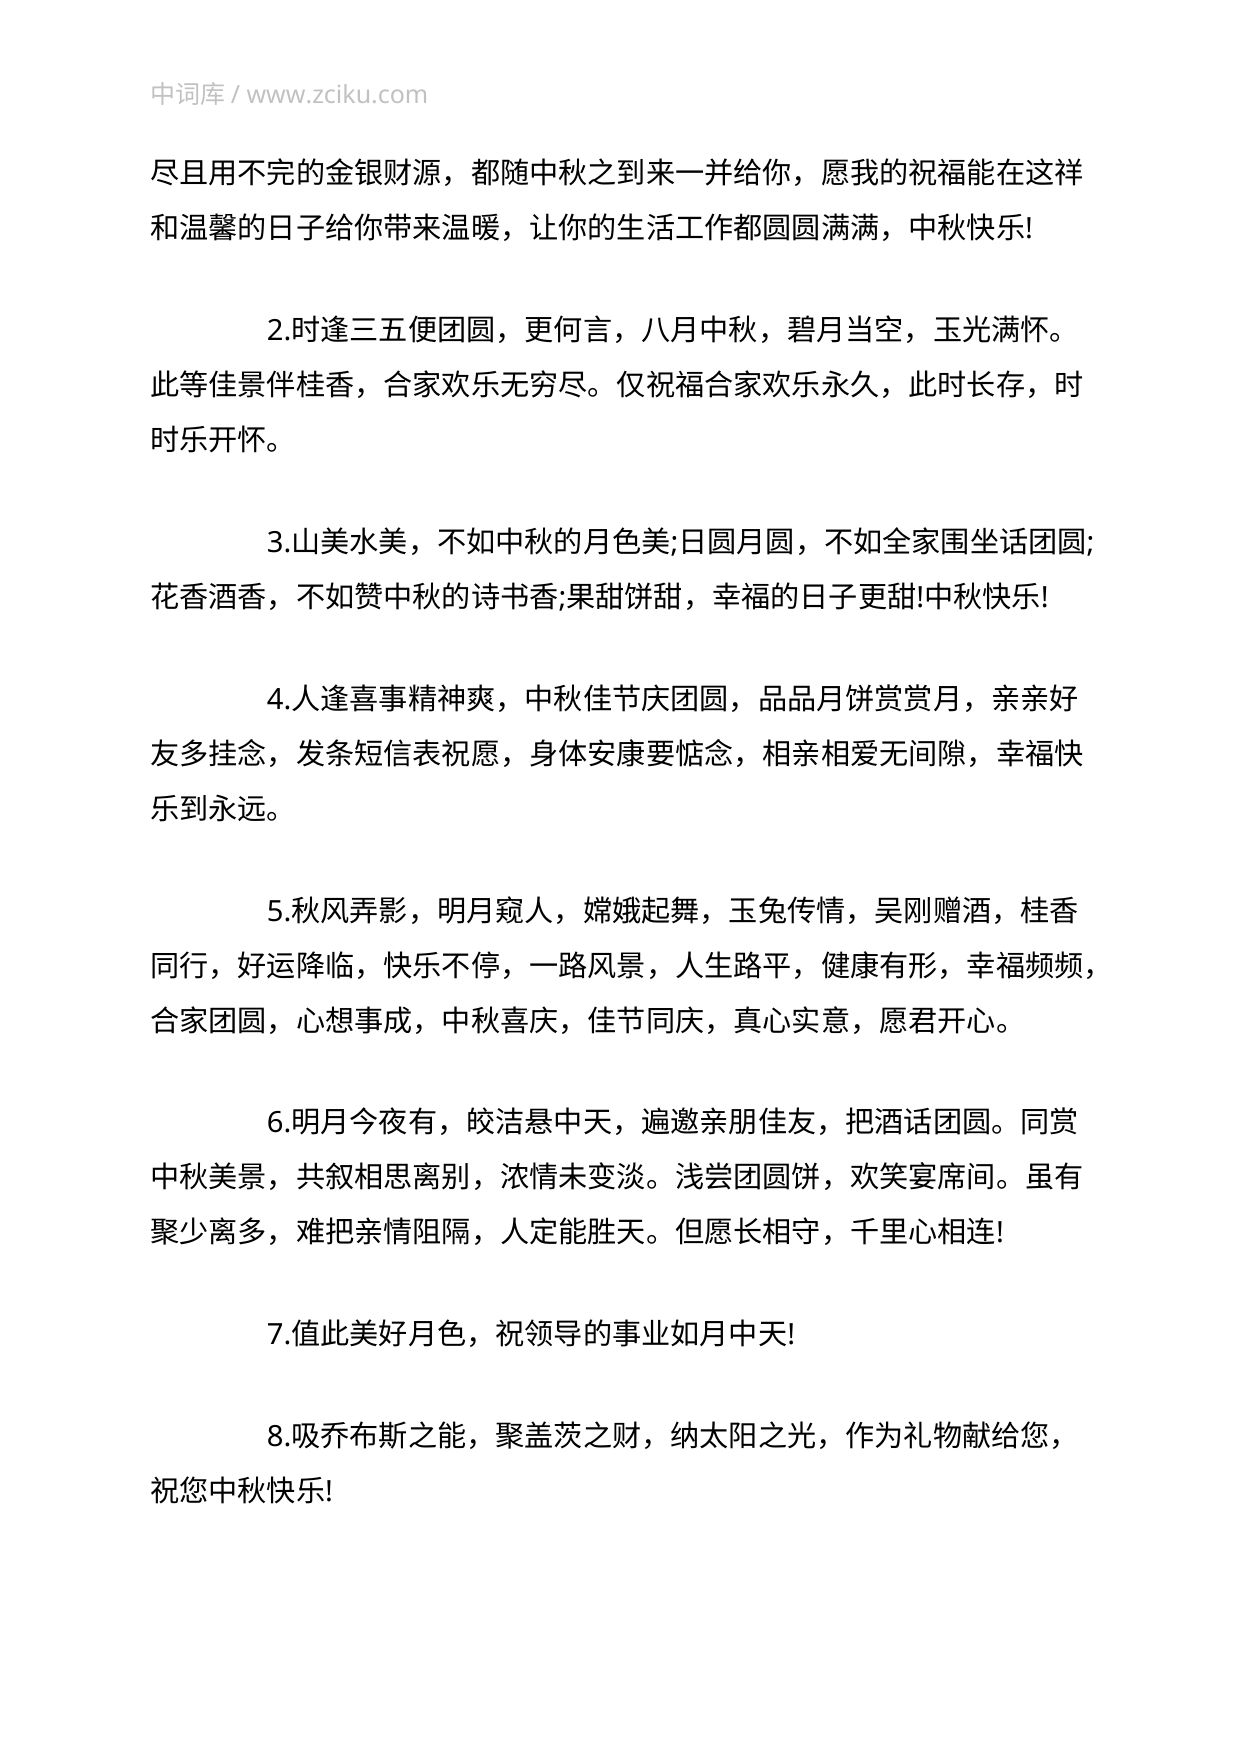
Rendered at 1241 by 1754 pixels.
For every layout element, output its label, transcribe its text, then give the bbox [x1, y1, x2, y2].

text 2.时逢三五便团圆，更何言，八月中秋，碧月当空，玉光满怀。此等佳景伴桂香，合家欢乐无穷尽。仅祝福合家欢乐永久，此时长存，时时乐开怀。 [150, 307, 1090, 459]
text 7.值此美好月色，祝领导的事业如月中天! [150, 1311, 1090, 1353]
text 3.山美水美，不如中秋的月色美;日圆月圆，不如全家围坐话团圆;花香酒香，不如赞中秋的诗书香;果甜饼甜，幸福的日子更甜!中秋快乐! [150, 518, 1090, 616]
text 6.明月今夜有，皎洁悬中天，遍邀亲朋佳友，把酒话团圆。同赏中秋美景，共叙相思离别，浓情未变淡。浅尝团圆饼，欢笑宴席间。虽有聚少离多，难把亲情阻隔，人定能胜天。但愿长相守，千里心相连! [150, 1099, 1090, 1251]
text 5.秋风弄影，明月窥人，嫦娥起舞，玉兔传情，吴刚赠酒，桂香同行，好运降临，快乐不停，一路风景，人生路平，健康有形，幸福频频，合家团圆，心想事成，中秋喜庆，佳节同庆，真心实意，愿君开心。 [150, 887, 1090, 1039]
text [150, 150, 1090, 247]
text 4.人逢喜事精神爽，中秋佳节庆团圆，品品月饼赏赏月，亲亲好友多挂念，发条短信表祝愿，身体安康要惦念，相亲相爱无间隙，幸福快乐到永远。 [150, 676, 1090, 828]
text 8.吸乔布斯之能，聚盖茨之财，纳太阳之光，作为礼物献给您，祝您中秋快乐! [150, 1413, 1090, 1510]
